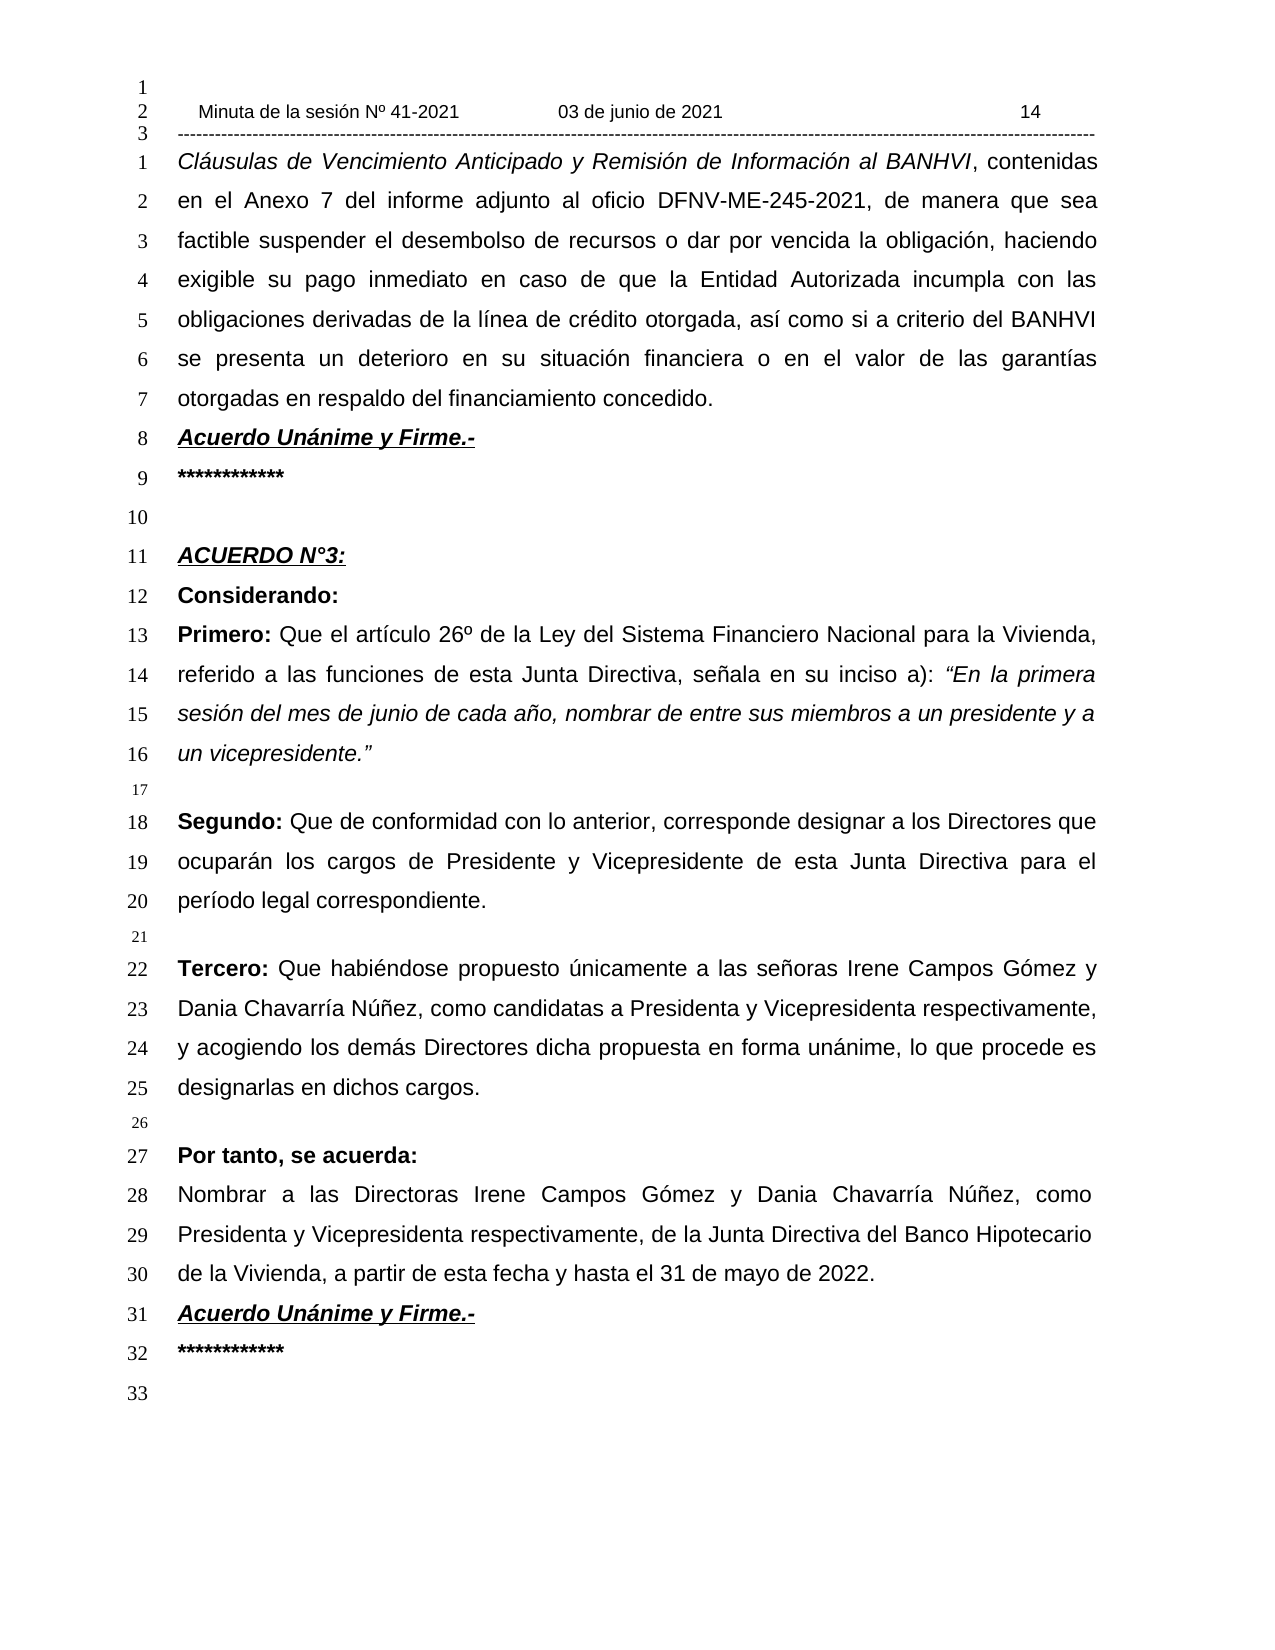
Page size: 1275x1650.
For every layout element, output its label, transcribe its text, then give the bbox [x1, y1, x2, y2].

text Por tanto, se acuerda: [177, 1142, 1098, 1168]
text ************ [177, 1339, 1098, 1366]
text Tercero: Que habiéndose propuesto únicamente a las señoras Irene Campos Gómez y Dania Chavarría Núñez, como candidatas a Presidenta y Vicepresidenta respectivamente, y acogiendo los demás Directores dicha propuesta en forma unánime, lo que procede es designarlas en dichos cargos. [177, 955, 1098, 1100]
text Primero: Que el artículo 26º de la Ley del Sistema Financiero Nacional para la Vivienda, referido a las funciones de esta Junta Directiva, señala en su inciso a): “En la primera sesión del mes de junio de cada año, nombrar de entre sus miembros a un presidente y a un vicepresidente.” [177, 621, 1098, 766]
text ************ [177, 463, 1098, 490]
subtitle ACUERDO N°3: [177, 542, 1098, 569]
text Nombrar a las Directoras Irene Campos Gómez y Dania Chavarría Núñez, como Presidenta y Vicepresidenta respectivamente, de la Junta Directiva del Banco Hipotecario de la Vivienda, a partir de esta fecha y hasta el 31 de mayo de 2022. [177, 1181, 1092, 1287]
subtitle Acuerdo Unánime y Firme.- [177, 424, 1098, 450]
subtitle Acuerdo Unánime y Firme.- [177, 1300, 1098, 1326]
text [177, 148, 1098, 411]
text Segundo: Que de conformidad con lo anterior, corresponde designar a los Directores que ocuparán los cargos de Presidente y Vicepresidente de esta Junta Directiva para el período legal correspondiente. [177, 808, 1098, 913]
text Considerando: [177, 582, 1098, 608]
